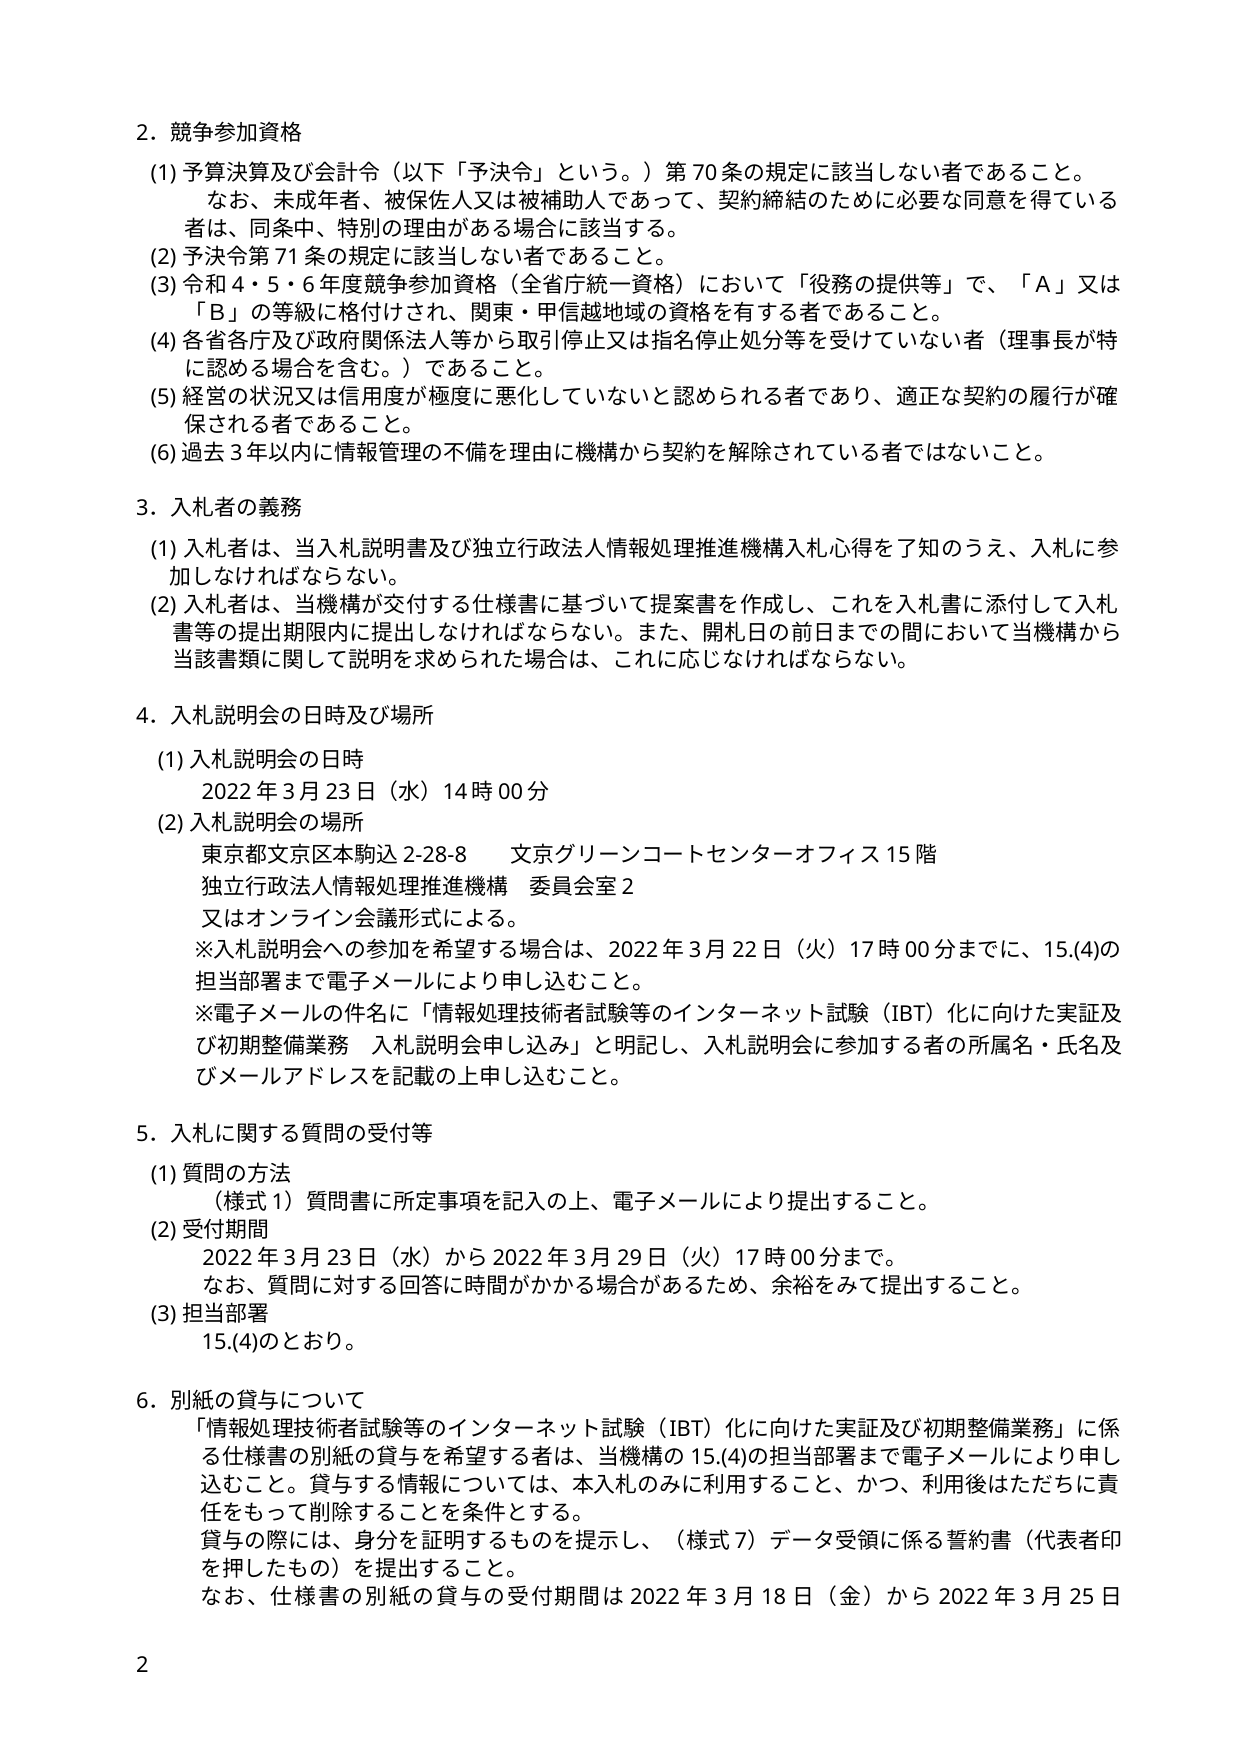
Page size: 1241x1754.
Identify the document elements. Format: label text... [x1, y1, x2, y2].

text 2022年3月23日（水）14時00分 [136, 774, 1122, 805]
text 2022年3月23日（水）から2022年3月29日（火）17時00分まで。 なお、質問に対する回答に時間がかかる場合があるため、余裕をみて提出すること。 [202, 1243, 1122, 1299]
text (1) 質問の方法 [151, 1159, 1122, 1187]
text 「情報処理技術者試験等のインターネット試験（IBT）化に向けた実証及び初期整備業務」に係る仕様書の別紙の貸与を希望する者は、当機構の15.(4)の担当部署まで電子メールにより申し込むこと。貸与する情報については、本入札のみに利用すること、かつ、利用後はただちに責任をもって削除することを条件とする。 [184, 1414, 1122, 1526]
text (4) 各省各庁及び政府関係法人等から取引停止又は指名停止処分等を受けていない者（理事長が特に認める場合を含む。）であること。 [150, 326, 1122, 382]
text (2) 入札者は、当機構が交付する仕様書に基づいて提案書を作成し、これを入札書に添付して入札書等の提出期限内に提出しなければならない。また、開札日の前日までの間において当機構から当該書類に関して説明を求められた場合は、これに応じなければならない。 [150, 590, 1122, 673]
text (2) 入札説明会の場所 [136, 805, 1122, 837]
text 3．入札者の義務 [136, 493, 1122, 521]
text 2．競争参加資格 [136, 118, 1122, 146]
text 独立行政法人情報処理推進機構 委員会室2 [136, 869, 1122, 901]
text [200, 1582, 1122, 1610]
text (1) 予算決算及び会計令（以下「予決令」という。）第70条の規定に該当しない者であること。 [150, 158, 1122, 186]
text (2) 予決令第71条の規定に該当しない者であること。 [150, 242, 1122, 270]
text 6．別紙の貸与について [136, 1383, 1122, 1414]
text 又はオンライン会議形式による。 [136, 901, 1122, 932]
text ※入札説明会への参加を希望する場合は、2022年3月22日（火）17時00分までに、15.(4)の担当部署まで電子メールにより申し込むこと。 [195, 932, 1122, 996]
text 5．入札に関する質問の受付等 [136, 1119, 1122, 1147]
text 4．入札説明会の日時及び場所 [136, 701, 1122, 729]
text （様式1）質問書に所定事項を記入の上、電子メールにより提出すること。 [136, 1187, 1122, 1215]
text (3) 令和4・5・6年度競争参加資格（全省庁統一資格）において「役務の提供等」で、「Ａ」又は「Ｂ」の等級に格付けされ、関東・甲信越地域の資格を有する者であること。 [150, 270, 1122, 326]
text (6) 過去3年以内に情報管理の不備を理由に機構から契約を解除されている者ではないこと。 [150, 438, 1122, 466]
text なお、未成年者、被保佐人又は被補助人であって、契約締結のために必要な同意を得ている者は、同条中、特別の理由がある場合に該当する。 [184, 186, 1122, 242]
text 貸与の際には、身分を証明するものを提示し、（様式7）データ受領に係る誓約書（代表者印を押したもの）を提出すること。 [200, 1526, 1122, 1582]
text (3) 担当部署 [151, 1299, 1122, 1327]
text (5) 経営の状況又は信用度が極度に悪化していないと認められる者であり、適正な契約の履行が確保される者であること。 [150, 382, 1122, 438]
text 東京都文京区本駒込2-28-8 文京グリーンコートセンターオフィス15階 [136, 837, 1122, 869]
text (2) 受付期間 [151, 1215, 1122, 1243]
text (1) 入札説明会の日時 [136, 742, 1122, 774]
text ※電子メールの件名に「情報処理技術者試験等のインターネット試験（IBT）化に向けた実証及び初期整備業務 入札説明会申し込み」と明記し、入札説明会に参加する者の所属名・氏名及びメールアドレスを記載の上申し込むこと。 [195, 996, 1122, 1091]
text 15.(4)のとおり。 [179, 1327, 1122, 1355]
text (1) 入札者は、当入札説明書及び独立行政法人情報処理推進機構入札心得を了知のうえ、入札に参加しなければならない。 [151, 534, 1122, 590]
